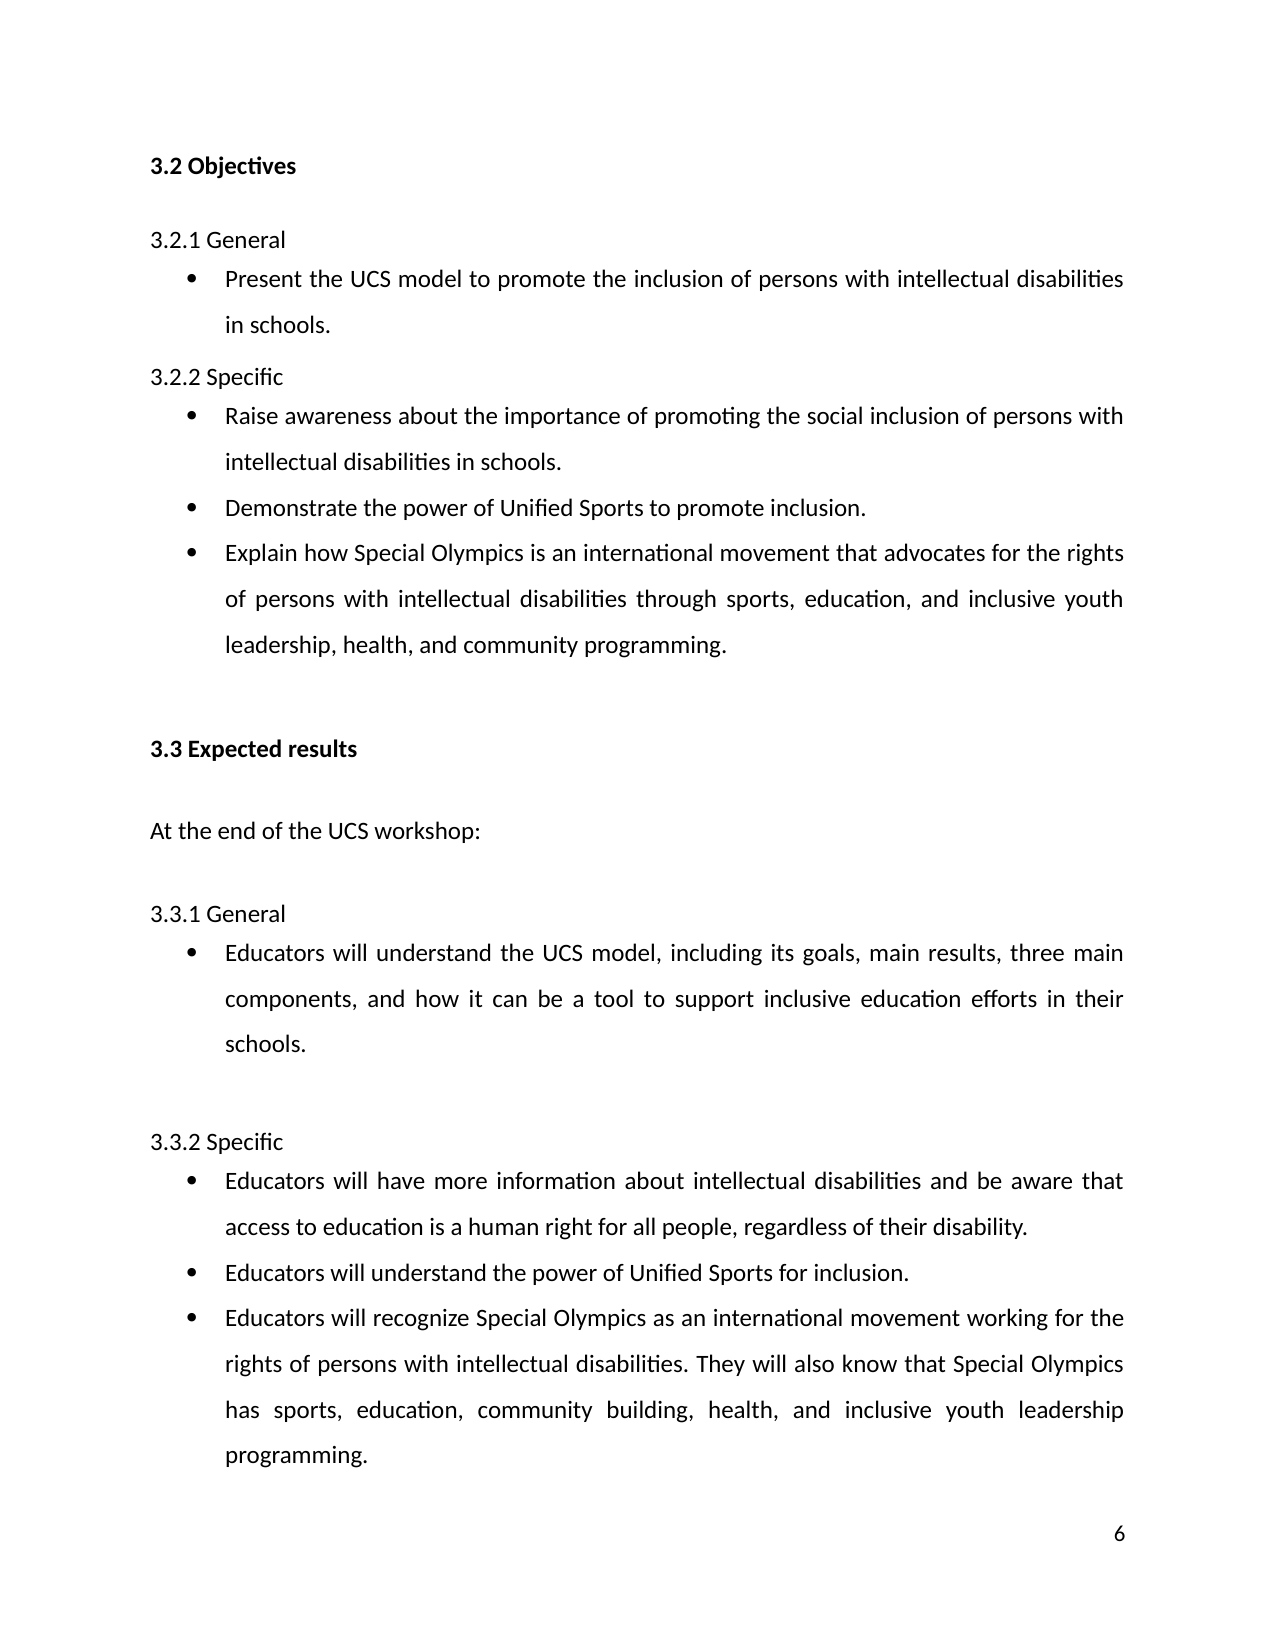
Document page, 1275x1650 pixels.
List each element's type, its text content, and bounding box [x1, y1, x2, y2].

subtitle 3.2.1 General [150, 224, 1125, 255]
list Raise awareness about the importance of promoting the social inclusion of persons with intellectual disabilities in schools. [187, 400, 1125, 476]
subtitle 3.3 Expected results [150, 733, 1125, 763]
list Educators will recognize Special Olympics as an international movement working for the rights of persons with intellectual disabilities. They will also know that Special Olympics has sports, education, community building, health, and inclusive youth leadership programming. [187, 1302, 1125, 1470]
subtitle 3.3.2 Specific [150, 1126, 1125, 1157]
subtitle 3.2 Objectives [150, 150, 1125, 181]
list Present the UCS model to promote the inclusion of persons with intellectual disabilities in schools. [187, 263, 1125, 339]
list Educators will understand the power of Unified Sports for inclusion. [187, 1257, 1125, 1287]
subtitle At the end of the UCS workshop: [150, 815, 1125, 846]
subtitle 3.2.2 Specific [150, 361, 1125, 392]
list Explain how Special Olympics is an international movement that advocates for the rights of persons with intellectual disabilities through sports, education, and inclusive youth leadership, health, and community programming. [187, 537, 1125, 659]
subtitle 3.3.1 General [150, 898, 1125, 928]
list Demonstrate the power of Unified Sports to promote inclusion. [187, 492, 1125, 522]
list Educators will have more information about intellectual disabilities and be aware that access to education is a human right for all people, regardless of their disability. [187, 1165, 1125, 1242]
list Educators will understand the UCS model, including its goals, main results, three main components, and how it can be a tool to support inclusive education efforts in their schools. [187, 937, 1125, 1059]
